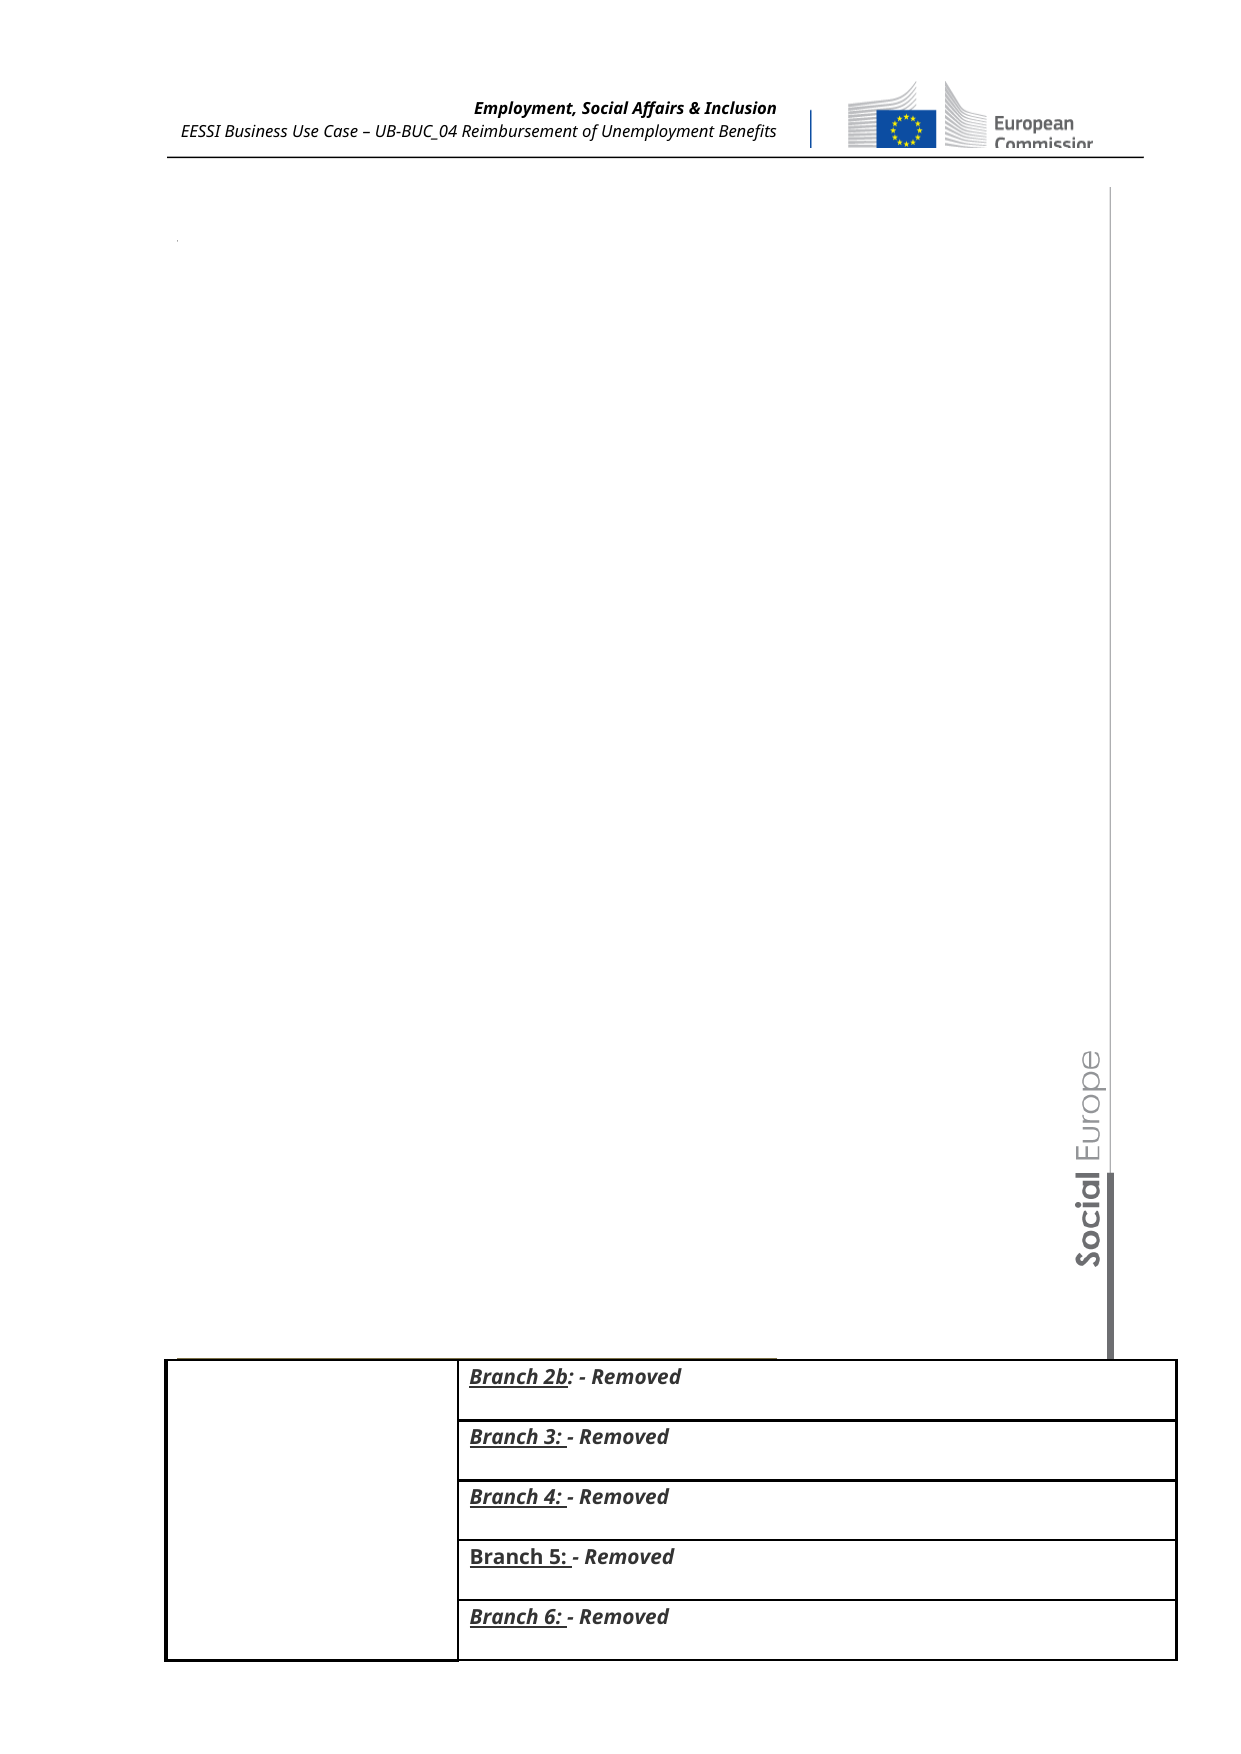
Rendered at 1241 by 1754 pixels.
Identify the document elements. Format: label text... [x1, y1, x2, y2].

table_cell - Removed [459, 1541, 1175, 1599]
table_cell - Removed [459, 1422, 1175, 1479]
table_cell - Removed [459, 1482, 1175, 1539]
picture [177, 187, 1114, 1359]
picture [808, 81, 1093, 147]
table_cell Branch 2b: - Removed [459, 1361, 1175, 1419]
table_cell - Removed [459, 1601, 1175, 1659]
